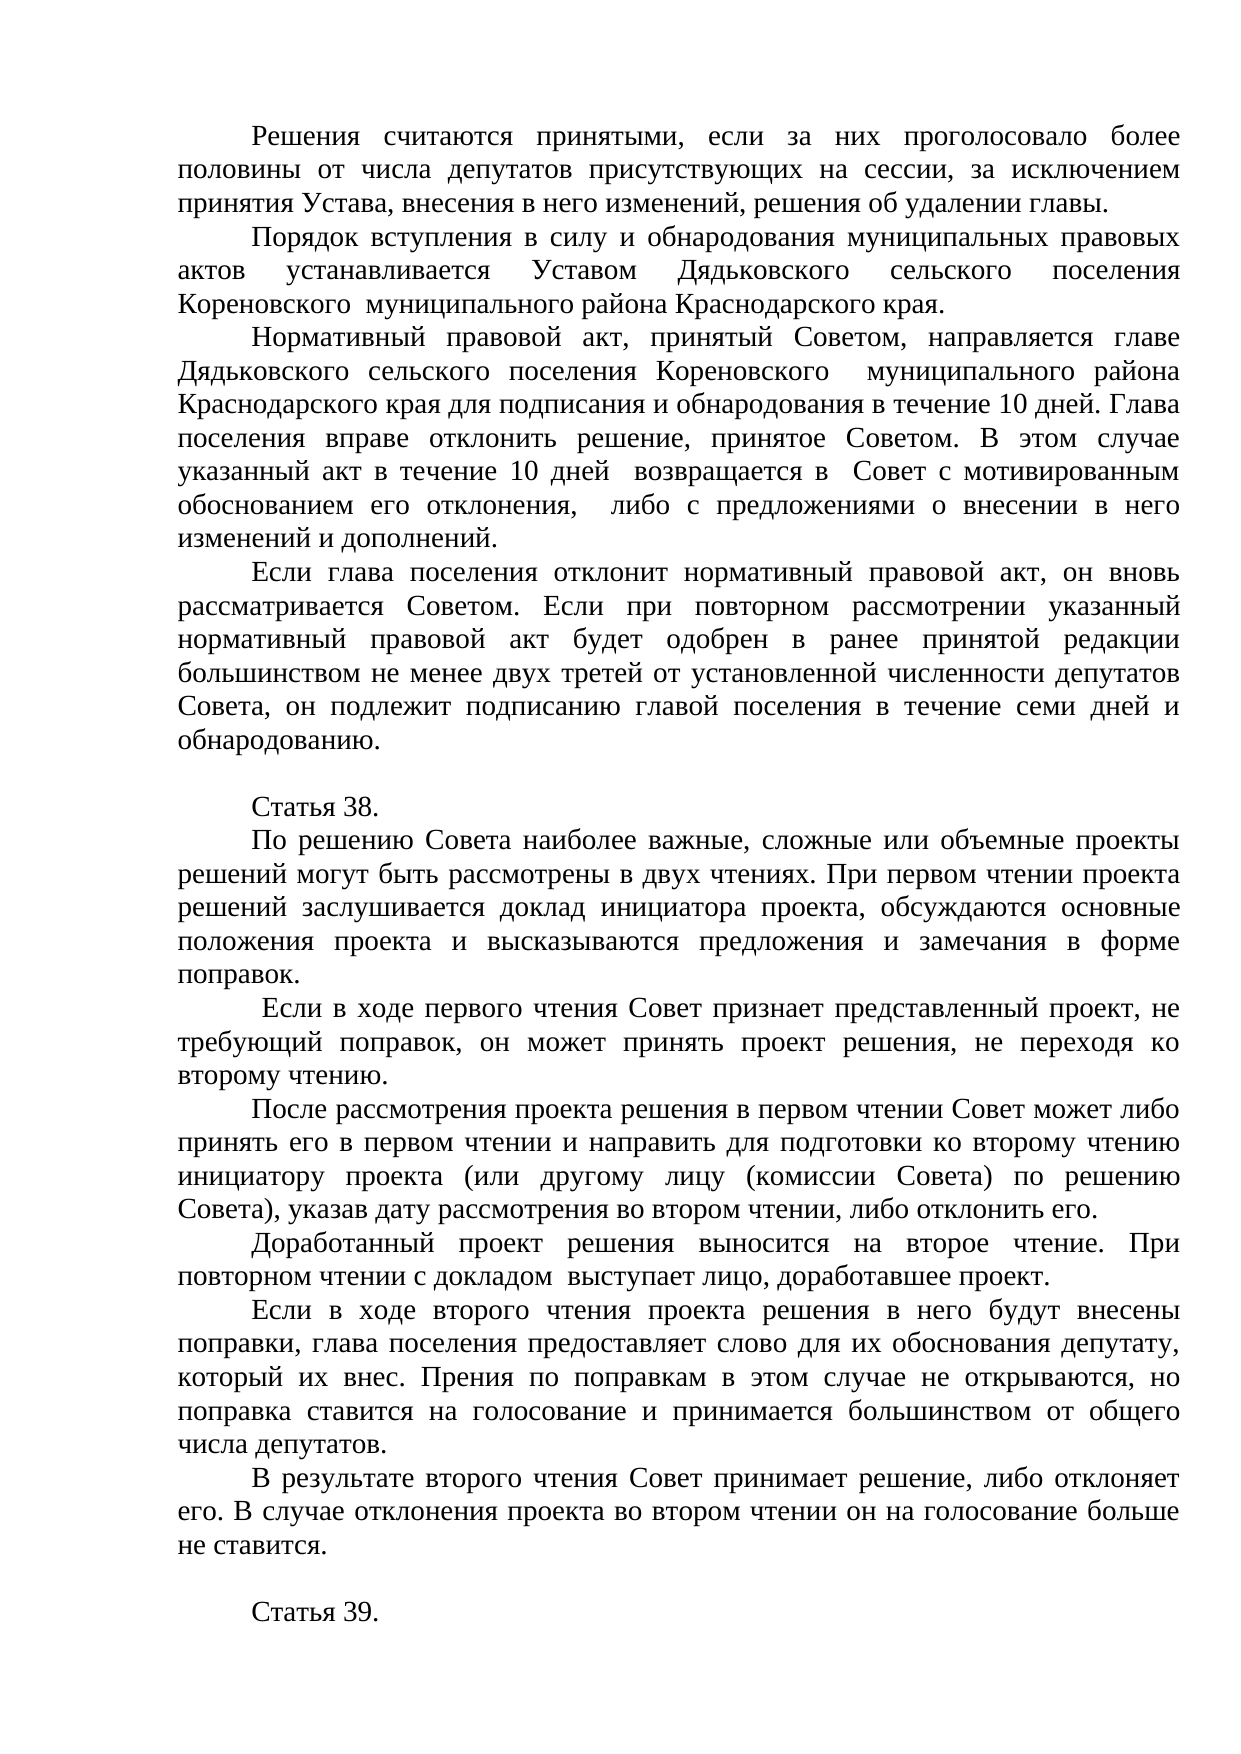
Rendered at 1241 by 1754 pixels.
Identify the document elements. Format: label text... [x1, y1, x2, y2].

text По решению Совета наиболее важные, сложные или объемные проекты решений могут быть рассмотрены в двух чтениях. При первом чтении проекта решений заслушивается доклад инициатора проекта, обсуждаются основные положения проекта и высказываются предложения и замечания в форме поправок. [177, 822, 1181, 990]
text Решения считаются принятыми, если за них проголосовало более половины от числа депутатов присутствующих на сессии, за исключением принятия Устава, внесения в него изменений, решения об удалении главы. [177, 118, 1181, 219]
text Статья 39. [177, 1594, 1181, 1627]
text Нормативный правовой акт, принятый Советом, направляется главе Дядьковского сельского поселения Кореновского муниципального района Краснодарского края для подписания и обнародования в течение 10 дней. Глава поселения вправе отклонить решение, принятое Советом. В этом случае указанный акт в течение 10 дней возвращается в Совет с мотивированным обоснованием его отклонения, либо с предложениями о внесении в него изменений и дополнений. [177, 319, 1181, 554]
text Если в ходе второго чтения проекта решения в него будут внесены поправки, глава поселения предоставляет слово для их обоснования депутату, который их внес. Прения по поправкам в этом случае не открываются, но поправка ставится на голосование и принимается большинством от общего числа депутатов. [177, 1292, 1181, 1460]
text Если в ходе первого чтения Совет признает представленный проект, не требующий поправок, он может принять проект решения, не переходя ко второму чтению. [177, 990, 1181, 1091]
text Если глава поселения отклонит нормативный правовой акт, он вновь рассматривается Советом. Если при повторном рассмотрении указанный нормативный правовой акт будет одобрен в ранее принятой редакции большинством не менее двух третей от установленной численности депутатов Совета, он подлежит подписанию главой поселения в течение семи дней и обнародованию. [177, 554, 1181, 755]
text После рассмотрения проекта решения в первом чтении Совет может либо принять его в первом чтении и направить для подготовки ко второму чтению инициатору проекта (или другому лицу (комиссии Совета) по решению Совета), указав дату рассмотрения во втором чтении, либо отклонить его. [177, 1091, 1181, 1225]
text Порядок вступления в силу и обнародования муниципальных правовых актов устанавливается Уставом Дядьковского сельского поселения Кореновского муниципального района Краснодарского края. [177, 219, 1181, 319]
text Статья 38. [177, 789, 1181, 822]
text В результате второго чтения Совет принимает решение, либо отклоняет его. В случае отклонения проекта во втором чтении он на голосование больше не ставится. [177, 1460, 1181, 1560]
text Доработанный проект решения выносится на второе чтение. При повторном чтении с докладом выступает лицо, доработавшее проект. [177, 1225, 1181, 1292]
